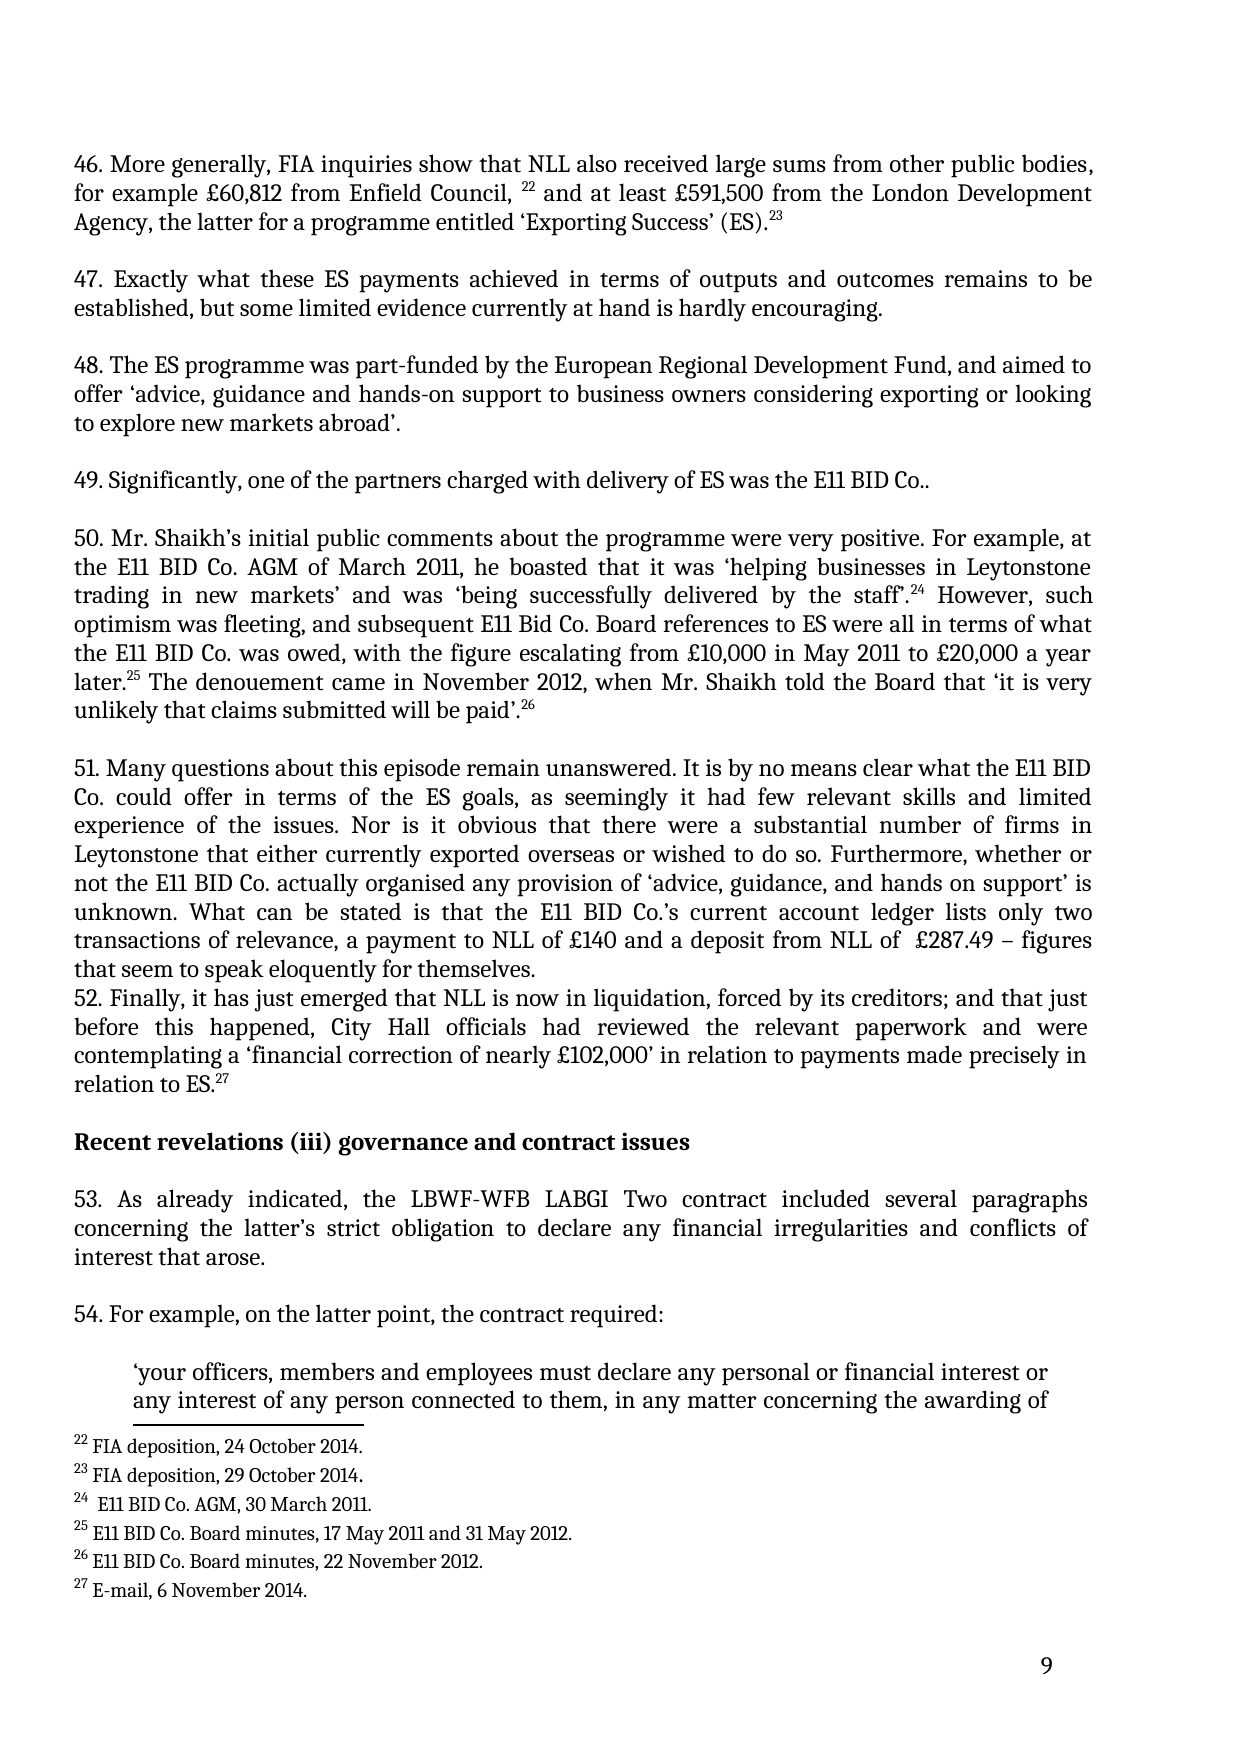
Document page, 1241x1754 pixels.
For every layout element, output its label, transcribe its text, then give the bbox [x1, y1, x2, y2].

text 54. For example, on the latter point, the contract required: [74, 1300, 1089, 1329]
text 50. Mr. Shaikh’s initial public comments about the programme were very positive. For example, at the E11 BID Co. AGM of March 2011, he boasted that it was ‘helping businesses in Leytonstone trading in new markets’ and was ‘being successfully delivered by the staff’. However, such optimism was fleeting, and subsequent E11 Bid Co. Board references to ES were all in terms of what the E11 BID Co. was owed, with the figure escalating from £10,000 in May 2011 to £20,000 a year later. The denouement came in November 2012, when Mr. Shaikh told the Board that ‘it is very unlikely that claims submitted will be paid’. [74, 524, 1093, 725]
text Recent revelations (iii) governance and contract issues [74, 1127, 1089, 1156]
text 48. The ES programme was part-funded by the European Regional Development Fund, and aimed to offer ‘advice, guidance and hands-on support to business owners considering exporting or looking to explore new markets abroad’. [74, 351, 1093, 437]
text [133, 1357, 1049, 1415]
text 53. As already indicated, the LBWF-WFB LABGI Two contract included several paragraphs concerning the latter’s strict obligation to declare any financial irregularities and conflicts of interest that arose. [74, 1185, 1089, 1271]
text 51. Many questions about this episode remain unanswered. It is by no means clear what the E11 BID Co. could offer in terms of the ES goals, as seemingly it had few relevant skills and limited experience of the issues. Nor is it obvious that there were a substantial number of firms in Leytonstone that either currently exported overseas or wished to do so. Furthermore, whether or not the E11 BID Co. actually organised any provision of ‘advice, guidance, and hands on support’ is unknown. What can be stated is that the E11 BID Co.’s current account ledger lists only two transactions of relevance, a payment to NLL of £140 and a deposit from NLL of £287.49 – figures that seem to speak eloquently for themselves. [74, 754, 1093, 984]
text 52. Finally, it has just emerged that NLL is now in liquidation, forced by its creditors; and that just before this happened, City Hall officials had reviewed the relevant paperwork and were contemplating a ‘financial correction of nearly £102,000’ in relation to payments made precisely in relation to ES. [74, 984, 1089, 1099]
text 49. Significantly, one of the partners charged with delivery of ES was the E11 BID Co.. [74, 466, 1093, 495]
list 46. More generally, FIA inquiries show that NLL also received large sums from other public bodies, for example £60,812 from Enfield Council, and at least £591,500 from the London Development Agency, the latter for a programme entitled ‘Exporting Success’ (ES). [74, 150, 1093, 236]
list 47. Exactly what these ES payments achieved in terms of outputs and outcomes remains to be established, but some limited evidence currently at hand is hardly encouraging. [74, 265, 1093, 322]
